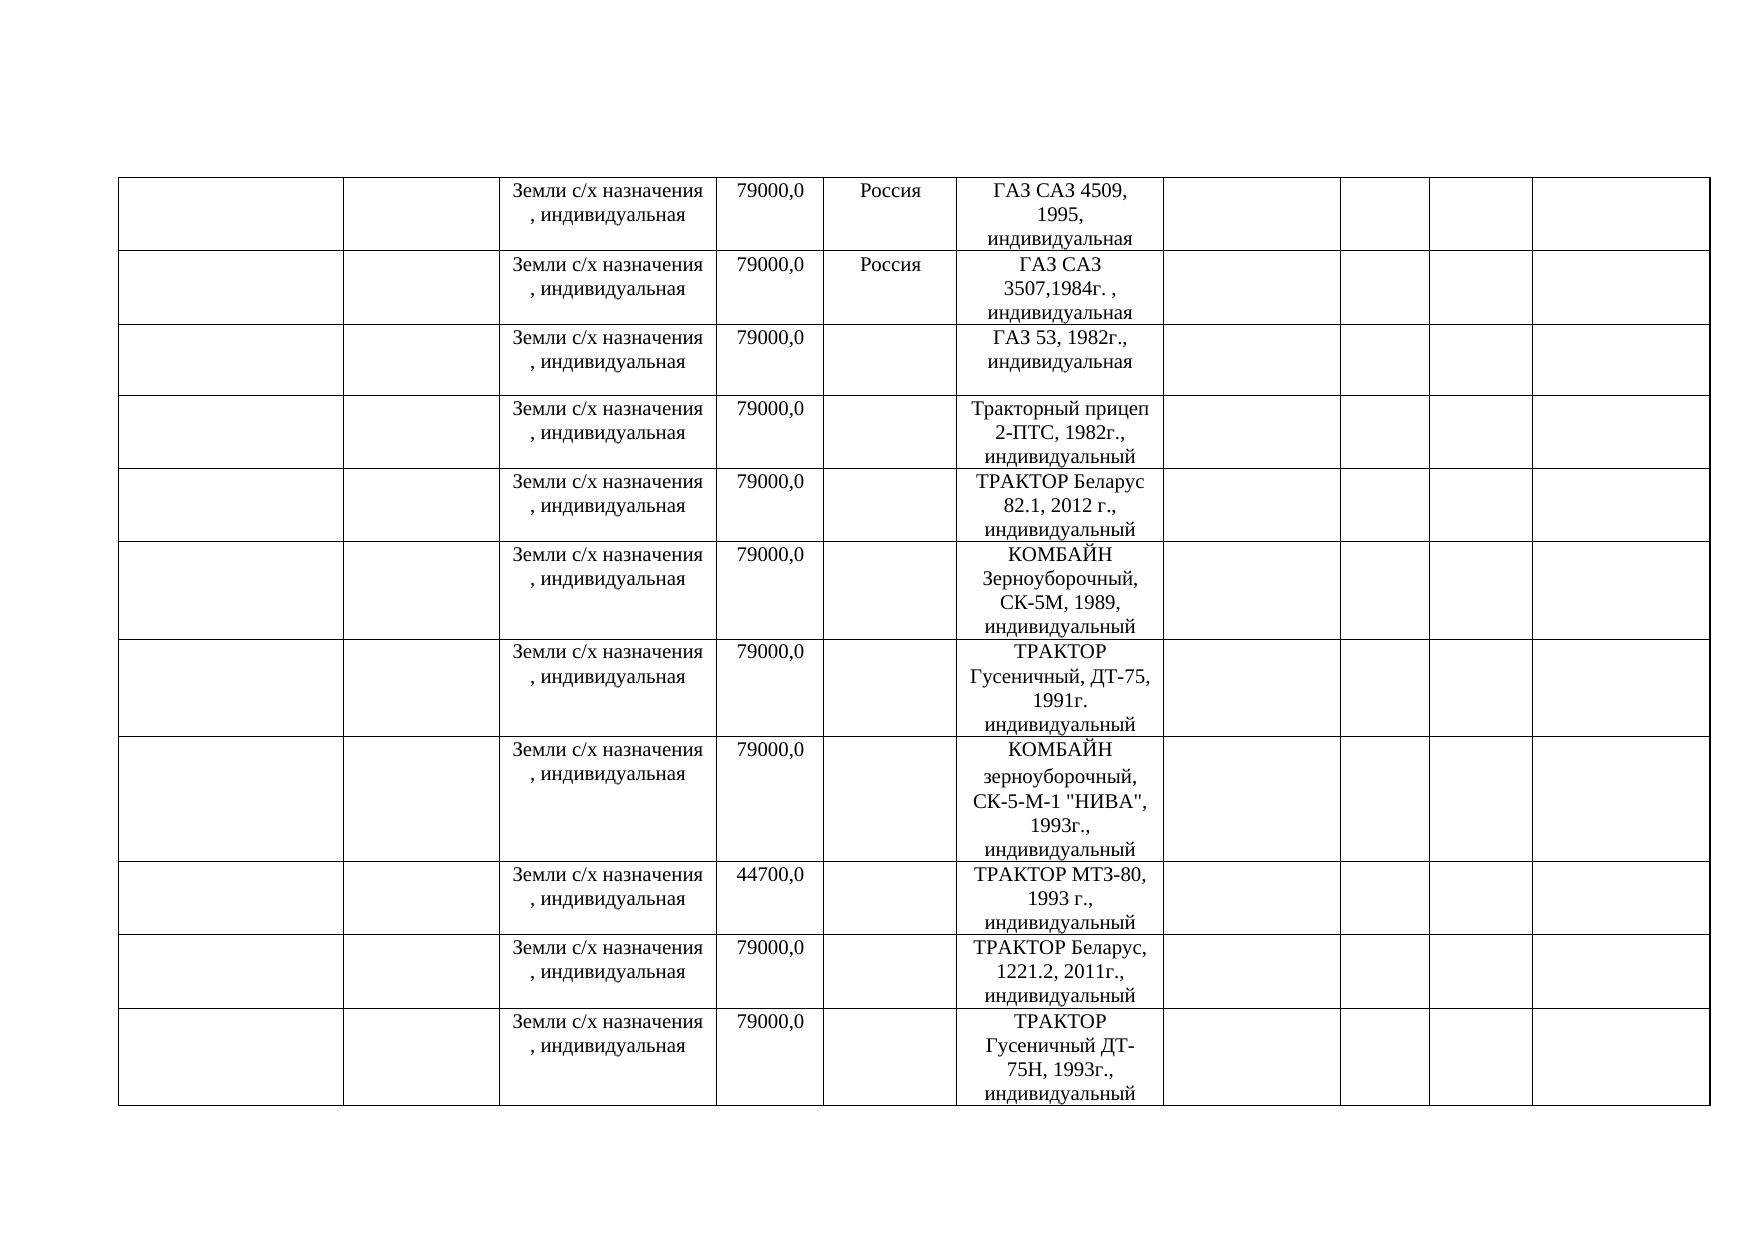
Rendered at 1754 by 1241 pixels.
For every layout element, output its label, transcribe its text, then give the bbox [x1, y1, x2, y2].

table_cell 79000,0 [717, 935, 823, 1007]
table_cell Земли с/х назначения , индивидуальная [500, 325, 716, 395]
table_cell [1533, 178, 1709, 250]
table_cell [1164, 640, 1340, 736]
table_cell [344, 469, 499, 541]
table_cell [344, 178, 499, 250]
table_cell [119, 325, 343, 395]
table_cell [1164, 1009, 1340, 1105]
table_cell [1341, 935, 1429, 1007]
table_cell ГАЗ САЗ 4509, 1995, индивидуальная [957, 178, 1163, 250]
table_cell КОМБАЙН зерноуборочный, СК-5-М-1 "НИВА", 1993г., индивидуальный [957, 737, 1163, 861]
table_cell [344, 542, 499, 638]
table_cell Земли с/х назначения , индивидуальная [500, 251, 716, 324]
table_cell [1533, 935, 1709, 1007]
table_cell Земли с/х назначения , индивидуальная [500, 862, 716, 934]
table_cell [119, 251, 343, 324]
table_cell [1164, 325, 1340, 395]
table_cell [1533, 542, 1709, 638]
table_cell [1341, 542, 1429, 638]
table_cell [1341, 862, 1429, 934]
table_cell 79000,0 [717, 325, 823, 395]
table_cell [344, 737, 499, 861]
table_cell 79000,0 [717, 1009, 823, 1105]
table_cell Тракторный прицеп 2-ПТС, 1982г., индивидуальный [957, 396, 1163, 468]
table_cell [344, 1009, 499, 1105]
table_cell [1341, 640, 1429, 736]
table_cell [1430, 469, 1532, 541]
table_cell Земли с/х назначения , индивидуальная [500, 469, 716, 541]
table_cell 79000,0 [717, 542, 823, 638]
table_cell 79000,0 [717, 737, 823, 861]
table_cell [1164, 178, 1340, 250]
table_cell [824, 325, 956, 395]
table_cell [1164, 862, 1340, 934]
table_cell [1430, 1009, 1532, 1105]
table_cell 79000,0 [717, 251, 823, 324]
table_cell [119, 1009, 343, 1105]
table_cell [824, 862, 956, 934]
table_cell [1533, 862, 1709, 934]
table_cell [119, 542, 343, 638]
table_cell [500, 178, 716, 250]
table_cell [824, 935, 956, 1007]
table_cell [344, 251, 499, 324]
table_cell Земли с/х назначения , индивидуальная [500, 737, 716, 861]
table_cell [1430, 396, 1532, 468]
table_cell [1533, 1009, 1709, 1105]
table_cell ТРАКТОР Гусеничный ДТ-75Н, 1993г., индивидуальный [957, 1009, 1163, 1105]
table_cell [1430, 178, 1532, 250]
table_cell [1430, 935, 1532, 1007]
table_cell 44700,0 [717, 862, 823, 934]
table_cell ГАЗ 53, 1982г., индивидуальная [957, 325, 1163, 395]
table_cell [1164, 469, 1340, 541]
table_cell [1341, 737, 1429, 861]
table_cell 79000,0 [717, 396, 823, 468]
table_cell [344, 862, 499, 934]
table_cell [119, 862, 343, 934]
table_cell [1430, 640, 1532, 736]
table_cell [1533, 469, 1709, 541]
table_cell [500, 1009, 716, 1105]
table_cell [1341, 178, 1429, 250]
table_cell ТРАКТОР Беларус 82.1, 2012 г., индивидуальный [957, 469, 1163, 541]
table_cell [119, 469, 343, 541]
table_cell [1533, 325, 1709, 395]
table_cell Земли с/х назначения , индивидуальная [500, 542, 716, 638]
table_cell Россия [824, 251, 956, 324]
table_cell [1430, 542, 1532, 638]
table_cell [824, 1009, 956, 1105]
table_cell 79000,0 [717, 178, 823, 250]
table_cell [1533, 640, 1709, 736]
table_cell [119, 640, 343, 736]
table_cell [1341, 396, 1429, 468]
table_cell Россия [824, 178, 956, 250]
table_cell [824, 640, 956, 736]
table_cell [1164, 251, 1340, 324]
table_cell [1430, 737, 1532, 861]
table_cell [1430, 862, 1532, 934]
table_cell КОМБАЙН Зерноуборочный, СК-5М, 1989, индивидуальный [957, 542, 1163, 638]
table_cell ГАЗ САЗ 3507,1984г. , индивидуальная [957, 251, 1163, 324]
table_cell [119, 178, 343, 250]
table_cell [1341, 1009, 1429, 1105]
table_cell [1164, 737, 1340, 861]
table_cell [1430, 251, 1532, 324]
table_cell [824, 542, 956, 638]
table_cell ТРАКТОР МТЗ-80, 1993 г., индивидуальный [957, 862, 1163, 934]
table_cell Земли с/х назначения , индивидуальная [500, 396, 716, 468]
table_cell [1341, 251, 1429, 324]
table_cell ТРАКТОР Гусеничный, ДТ-75, 1991г. индивидуальный [957, 640, 1163, 736]
table_cell Земли с/х назначения , индивидуальная [500, 935, 716, 1007]
table_cell [1533, 251, 1709, 324]
table_cell [1164, 935, 1340, 1007]
table_cell Земли с/х назначения , индивидуальная [500, 640, 716, 736]
table_cell [344, 396, 499, 468]
table_cell [344, 325, 499, 395]
table_cell [1341, 325, 1429, 395]
table_cell [119, 737, 343, 861]
table_cell [1164, 542, 1340, 638]
table_cell [824, 396, 956, 468]
table_cell 79000,0 [717, 640, 823, 736]
table_cell [1164, 396, 1340, 468]
table_cell [1341, 469, 1429, 541]
table_cell [824, 469, 956, 541]
table_cell [344, 935, 499, 1007]
table_cell [824, 737, 956, 861]
table_cell ТРАКТОР Беларус, 1221.2, 2011г., индивидуальный [957, 935, 1163, 1007]
table_cell [1533, 737, 1709, 861]
table_cell 79000,0 [717, 469, 823, 541]
table_cell [344, 640, 499, 736]
table_cell [119, 396, 343, 468]
table_cell [119, 935, 343, 1007]
table_cell [1430, 325, 1532, 395]
table_cell [1533, 396, 1709, 468]
